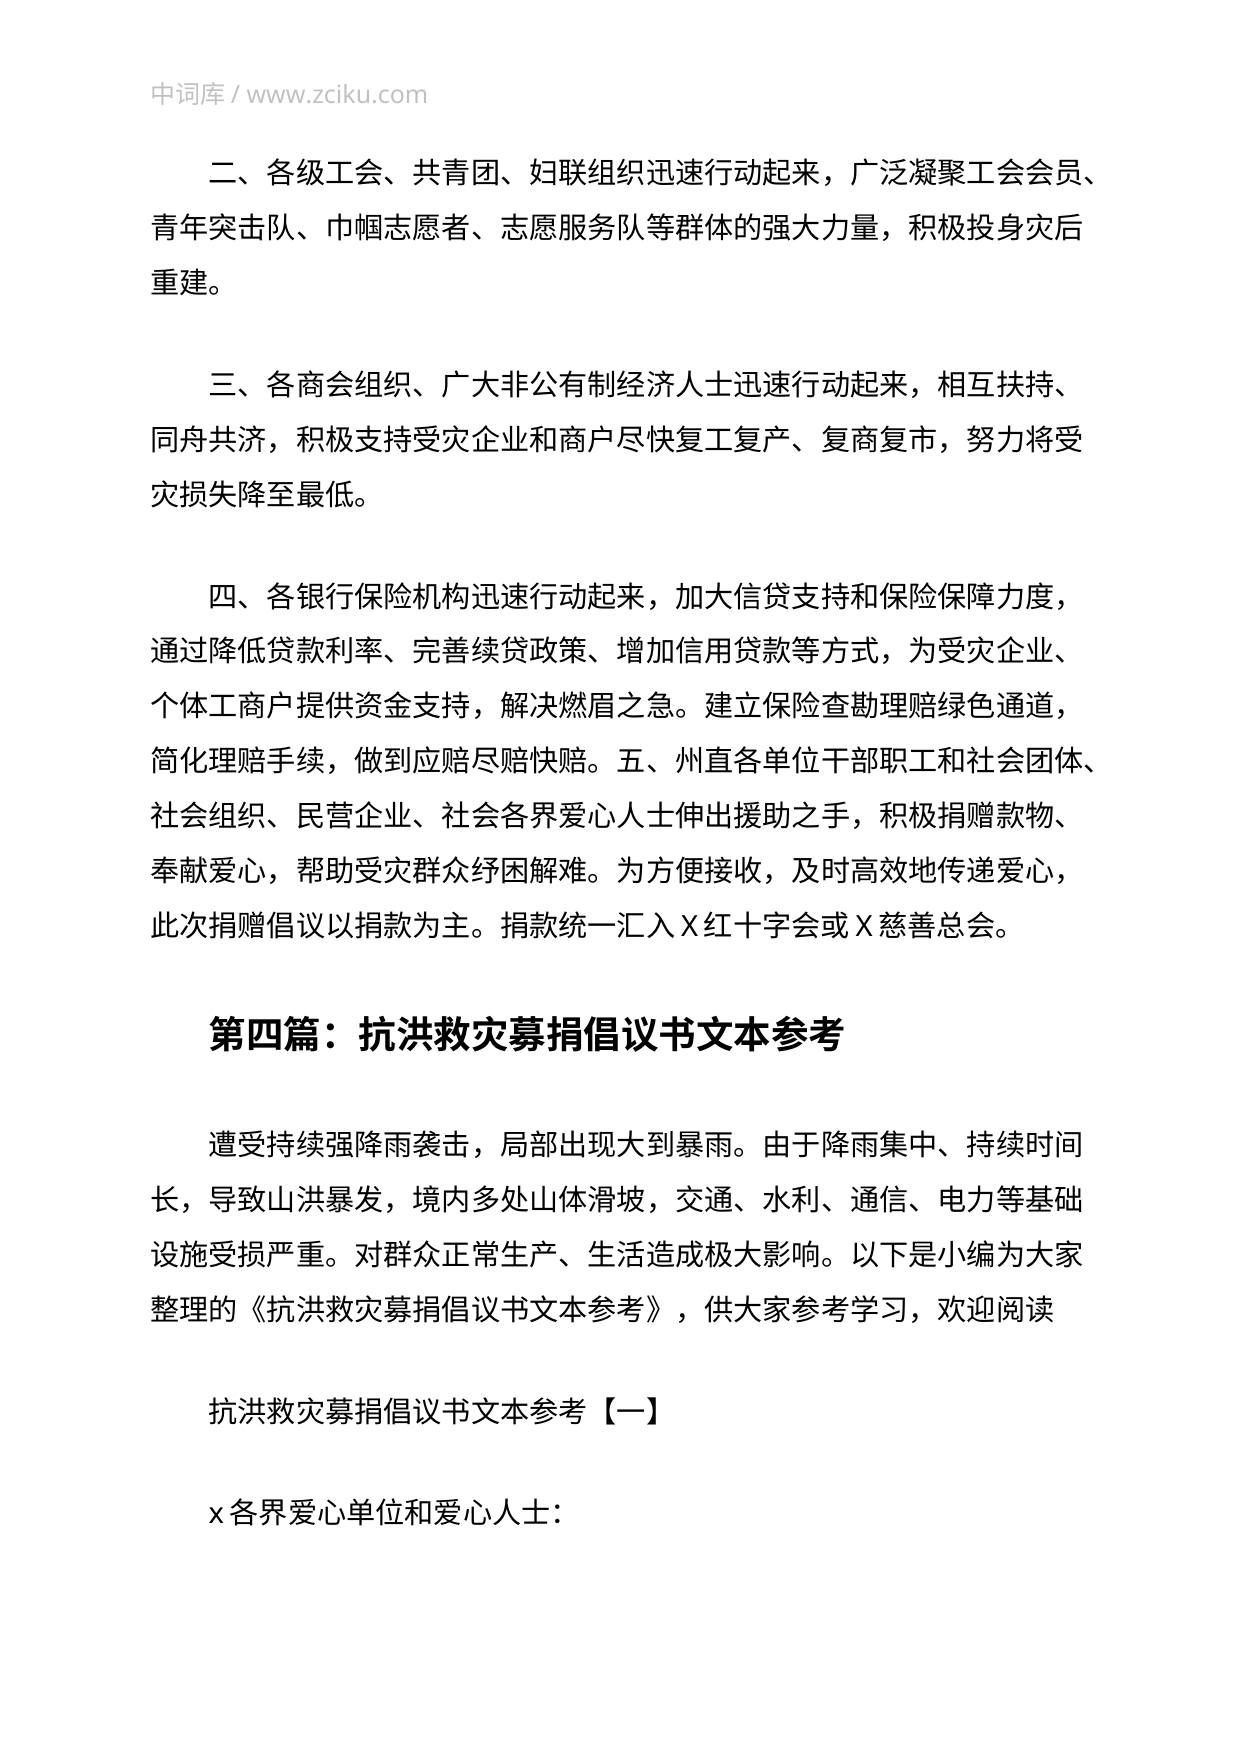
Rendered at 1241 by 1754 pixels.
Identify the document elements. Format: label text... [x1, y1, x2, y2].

text 二、各级工会、共青团、妇联组织迅速行动起来，广泛凝聚工会会员、青年突击队、巾帼志愿者、志愿服务队等群体的强大力量，积极投身灾后重建。 [150, 150, 1090, 302]
text 抗洪救灾募捐倡议书文本参考【一】 [150, 1388, 1090, 1431]
text 三、各商会组织、广大非公有制经济人士迅速行动起来，相互扶持、同舟共济，积极支持受灾企业和商户尽快复工复产、复商复市，努力将受灾损失降至最低。 [150, 362, 1090, 514]
text x各界爱心单位和爱心人士： [150, 1490, 1090, 1532]
text 四、各银行保险机构迅速行动起来，加大信贷支持和保险保障力度，通过降低贷款利率、完善续贷政策、增加信用贷款等方式，为受灾企业、个体工商户提供资金支持，解决燃眉之急。建立保险查勘理赔绿色通道，简化理赔手续，做到应赔尽赔快赔。五、州直各单位干部职工和社会团体、社会组织、民营企业、社会各界爱心人士伸出援助之手，积极捐赠款物、奉献爱心，帮助受灾群众纾困解难。为方便接收，及时高效地传递爱心，此次捐赠倡议以捐款为主。捐款统一汇入X红十字会或X慈善总会。 [150, 573, 1090, 945]
text 遭受持续强降雨袭击，局部出现大到暴雨。由于降雨集中、持续时间长，导致山洪暴发，境内多处山体滑坡，交通、水利、通信、电力等基础设施受损严重。对群众正常生产、生活造成极大影响。以下是小编为大家整理的《抗洪救灾募捐倡议书文本参考》，供大家参考学习，欢迎阅读 [150, 1122, 1090, 1329]
text 第四篇：抗洪救灾募捐倡议书文本参考 [150, 1004, 1090, 1059]
